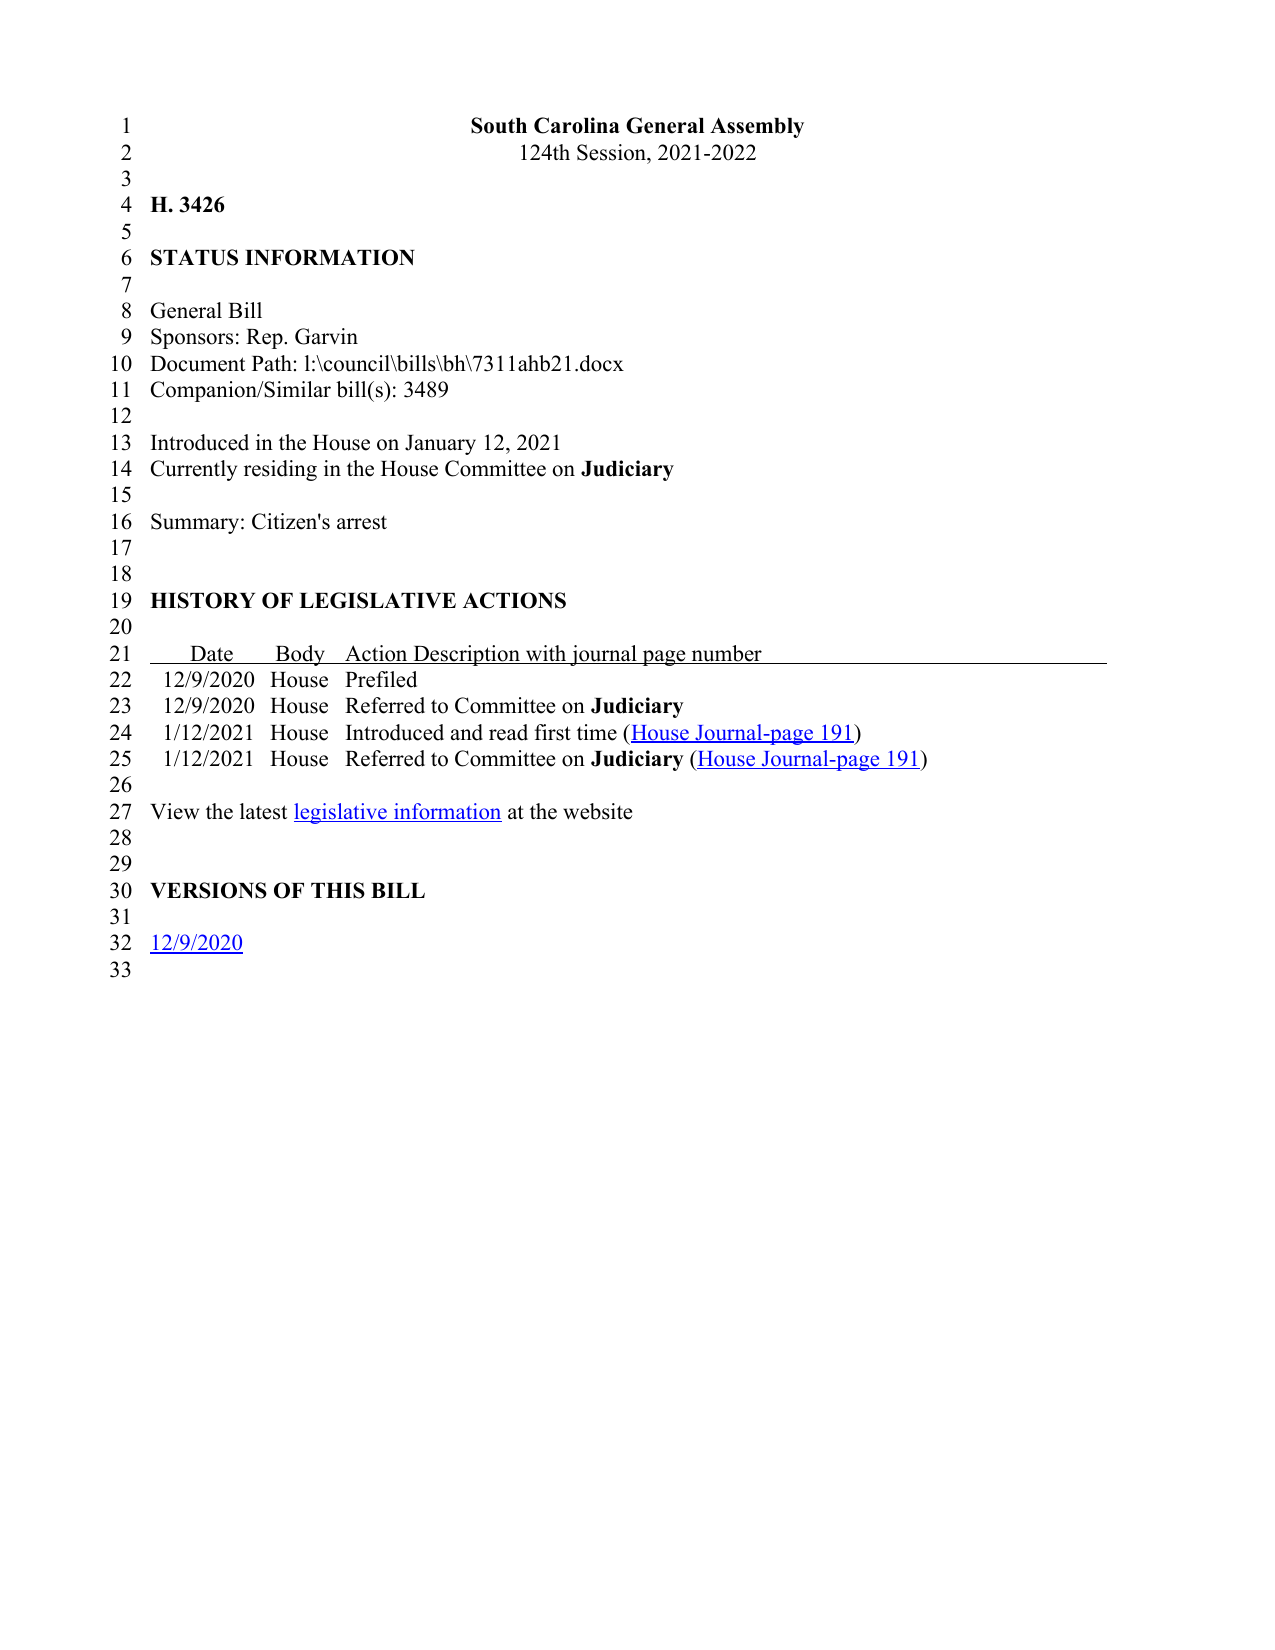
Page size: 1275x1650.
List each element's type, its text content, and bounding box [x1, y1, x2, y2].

text 12/9/2020 House Prefiled [150, 666, 1125, 692]
text Document Path: l:\council\bills\bh\7311ahb21.docx [150, 350, 1125, 376]
text 12/9/2020 House Referred to Committee on Judiciary [150, 692, 1125, 719]
text Summary: Citizen's arrest [150, 508, 1125, 534]
text 12/9/2020 [150, 929, 1125, 956]
text STATUS INFORMATION [150, 244, 1125, 271]
text Sponsors: Rep. Garvin [150, 323, 1125, 350]
text HISTORY OF LEGISLATIVE ACTIONS [150, 587, 1125, 613]
text South Carolina General Assembly [150, 112, 1125, 139]
text 1/12/2021 House Introduced and read first time (House Journal-page 191) [150, 719, 1125, 745]
text Introduced in the House on January 12, 2021 [150, 429, 1125, 455]
text Date Body Action Description with journal page number [150, 639, 1125, 666]
text View the latest legislative information at the website [150, 798, 1125, 824]
text 124th Session, 2021-2022 [150, 139, 1125, 165]
text 1/12/2021 House Referred to Committee on Judiciary (House Journal-page 191) [150, 745, 1125, 771]
text Currently residing in the House Committee on Judiciary [150, 455, 1125, 481]
text VERSIONS OF THIS BILL [150, 877, 1125, 903]
text H. 3426 [150, 192, 1125, 218]
text General Bill [150, 297, 1125, 323]
text Companion/Similar bill(s): 3489 [150, 376, 1125, 402]
